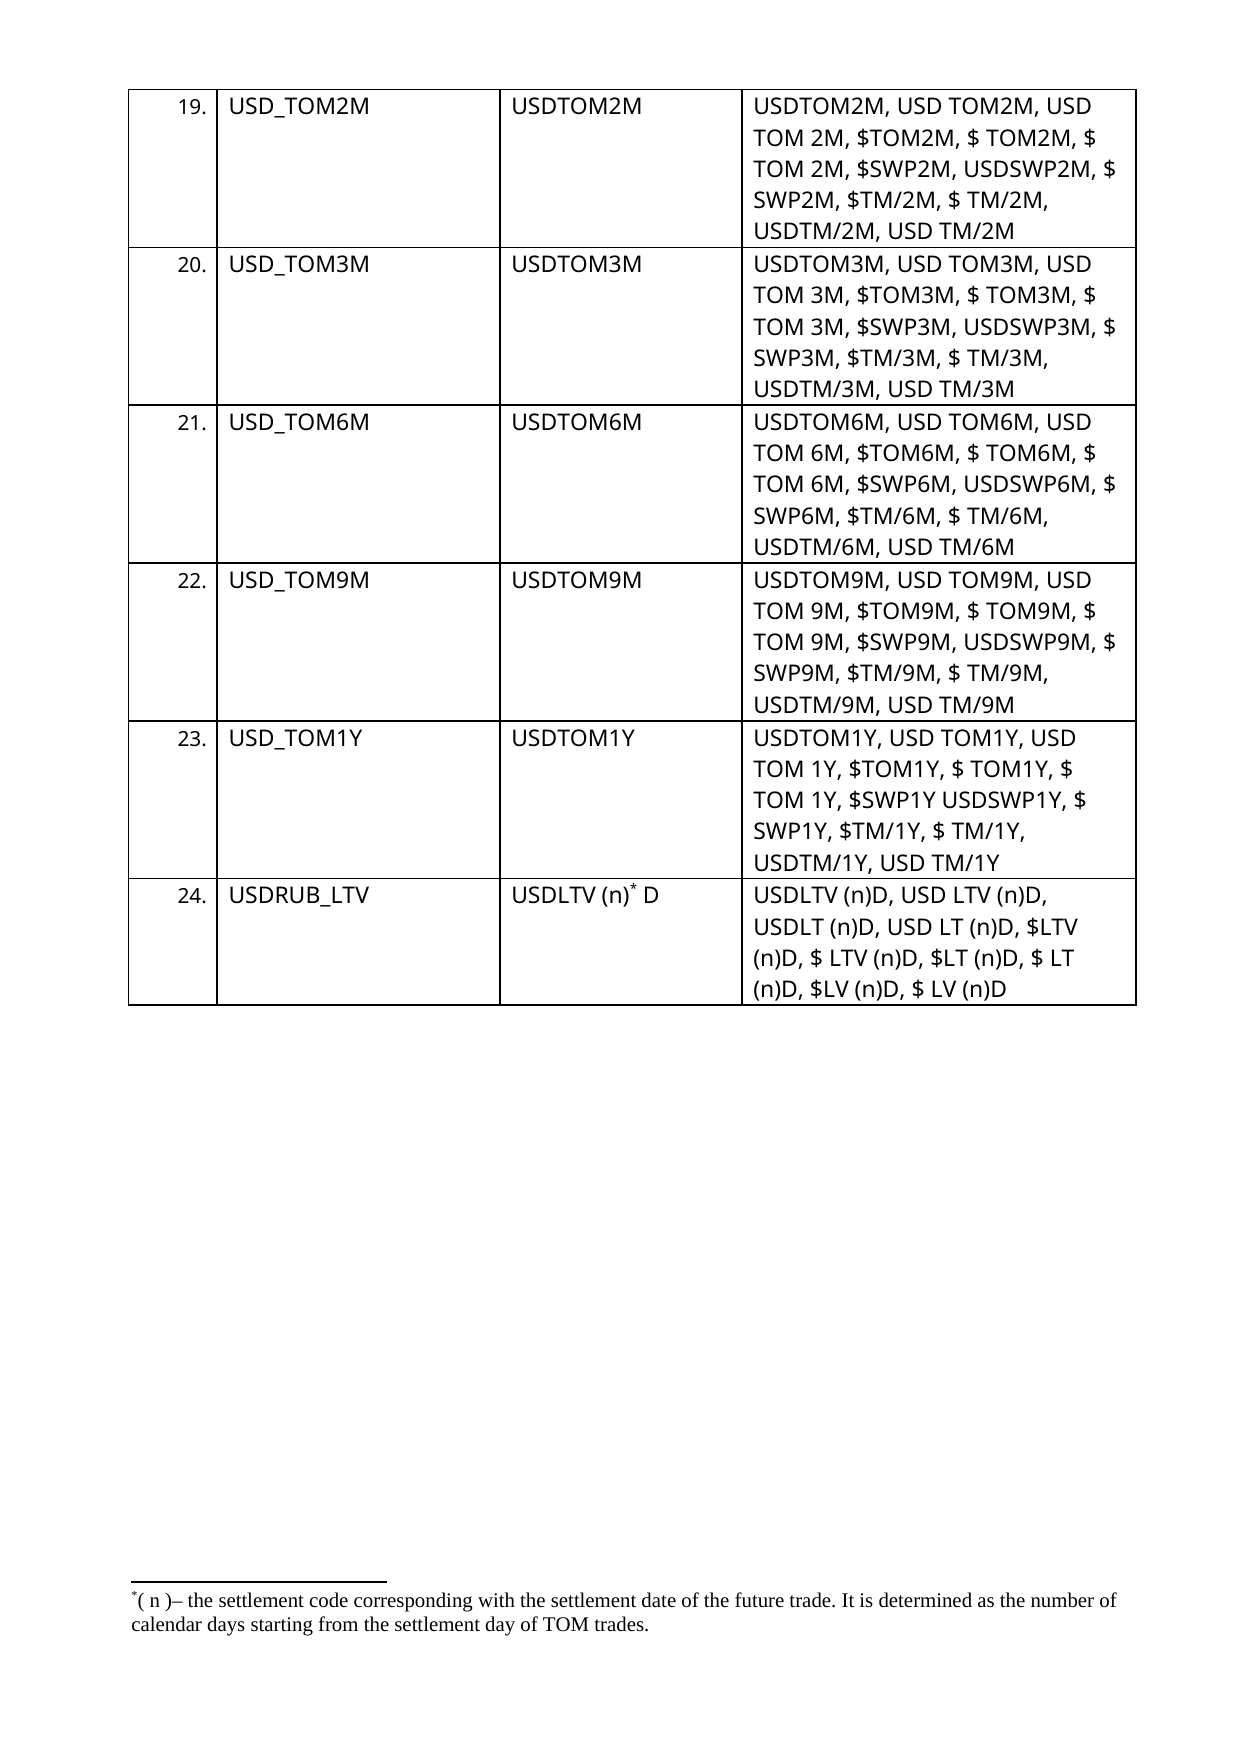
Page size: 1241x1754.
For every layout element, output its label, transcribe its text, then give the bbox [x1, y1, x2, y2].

table_cell [129, 564, 216, 720]
table_cell [129, 406, 216, 562]
table_cell USDTOM2M, USD TOM2M, USD TOM 2M, $TOM2M, $ TOM2M, $ TOM 2M, $SWP2M, USDSWP2M, $ SWP2M, $TM/2M, $ TM/2M, USDTM/2M, USD TM/2M [743, 90, 1135, 246]
table_cell USDTOM2M [501, 90, 741, 246]
table_cell [129, 879, 216, 1004]
table_cell [129, 248, 216, 404]
table_cell USDTOM6M, USD TOM6M, USD TOM 6M, $TOM6M, $ TOM6M, $ TOM 6M, $SWP6M, USDSWP6M, $ SWP6M, $TM/6M, $ TM/6M, USDTM/6M, USD TM/6M [743, 406, 1135, 562]
table_cell USDTOM1Y [501, 722, 741, 878]
table_cell USDTOM3M, USD TOM3M, USD TOM 3M, $TOM3M, $ TOM3M, $ TOM 3M, $SWP3M, USDSWP3M, $ SWP3M, $TM/3M, $ TM/3M, USDTM/3M, USD TM/3M [743, 248, 1135, 404]
table_cell USD_TOM2M [218, 90, 499, 246]
table_cell USDTOM6M [501, 406, 741, 562]
table_cell USD_TOM6M [218, 406, 499, 562]
table_cell [129, 90, 216, 246]
table_cell USD_TOM1Y [218, 722, 499, 878]
table_cell USDLTV (n)D, USD LTV (n)D, USDLT (n)D, USD LT (n)D, $LTV (n)D, $ LTV (n)D, $LT (n)D, $ LT (n)D, $LV (n)D, $ LV (n)D [743, 879, 1135, 1004]
table_cell USDRUB_LTV [218, 879, 499, 1004]
table_cell USD_TOM3M [218, 248, 499, 404]
table_cell USDLTV (n) D [501, 879, 741, 1004]
table_cell USDTOM3M [501, 248, 741, 404]
table_cell USD_TOM9M [218, 564, 499, 720]
table_cell USDTOM9M, USD TOM9M, USD TOM 9M, $TOM9M, $ TOM9M, $ TOM 9M, $SWP9M, USDSWP9M, $ SWP9M, $TM/9M, $ TM/9M, USDTM/9M, USD TM/9M [743, 564, 1135, 720]
table_cell USDTOM1Y, USD TOM1Y, USD TOM 1Y, $TOM1Y, $ TOM1Y, $ TOM 1Y, $SWP1Y USDSWP1Y, $ SWP1Y, $TM/1Y, $ TM/1Y, USDTM/1Y, USD TM/1Y [743, 722, 1135, 878]
table_cell [129, 722, 216, 878]
table_cell USDTOM9M [501, 564, 741, 720]
